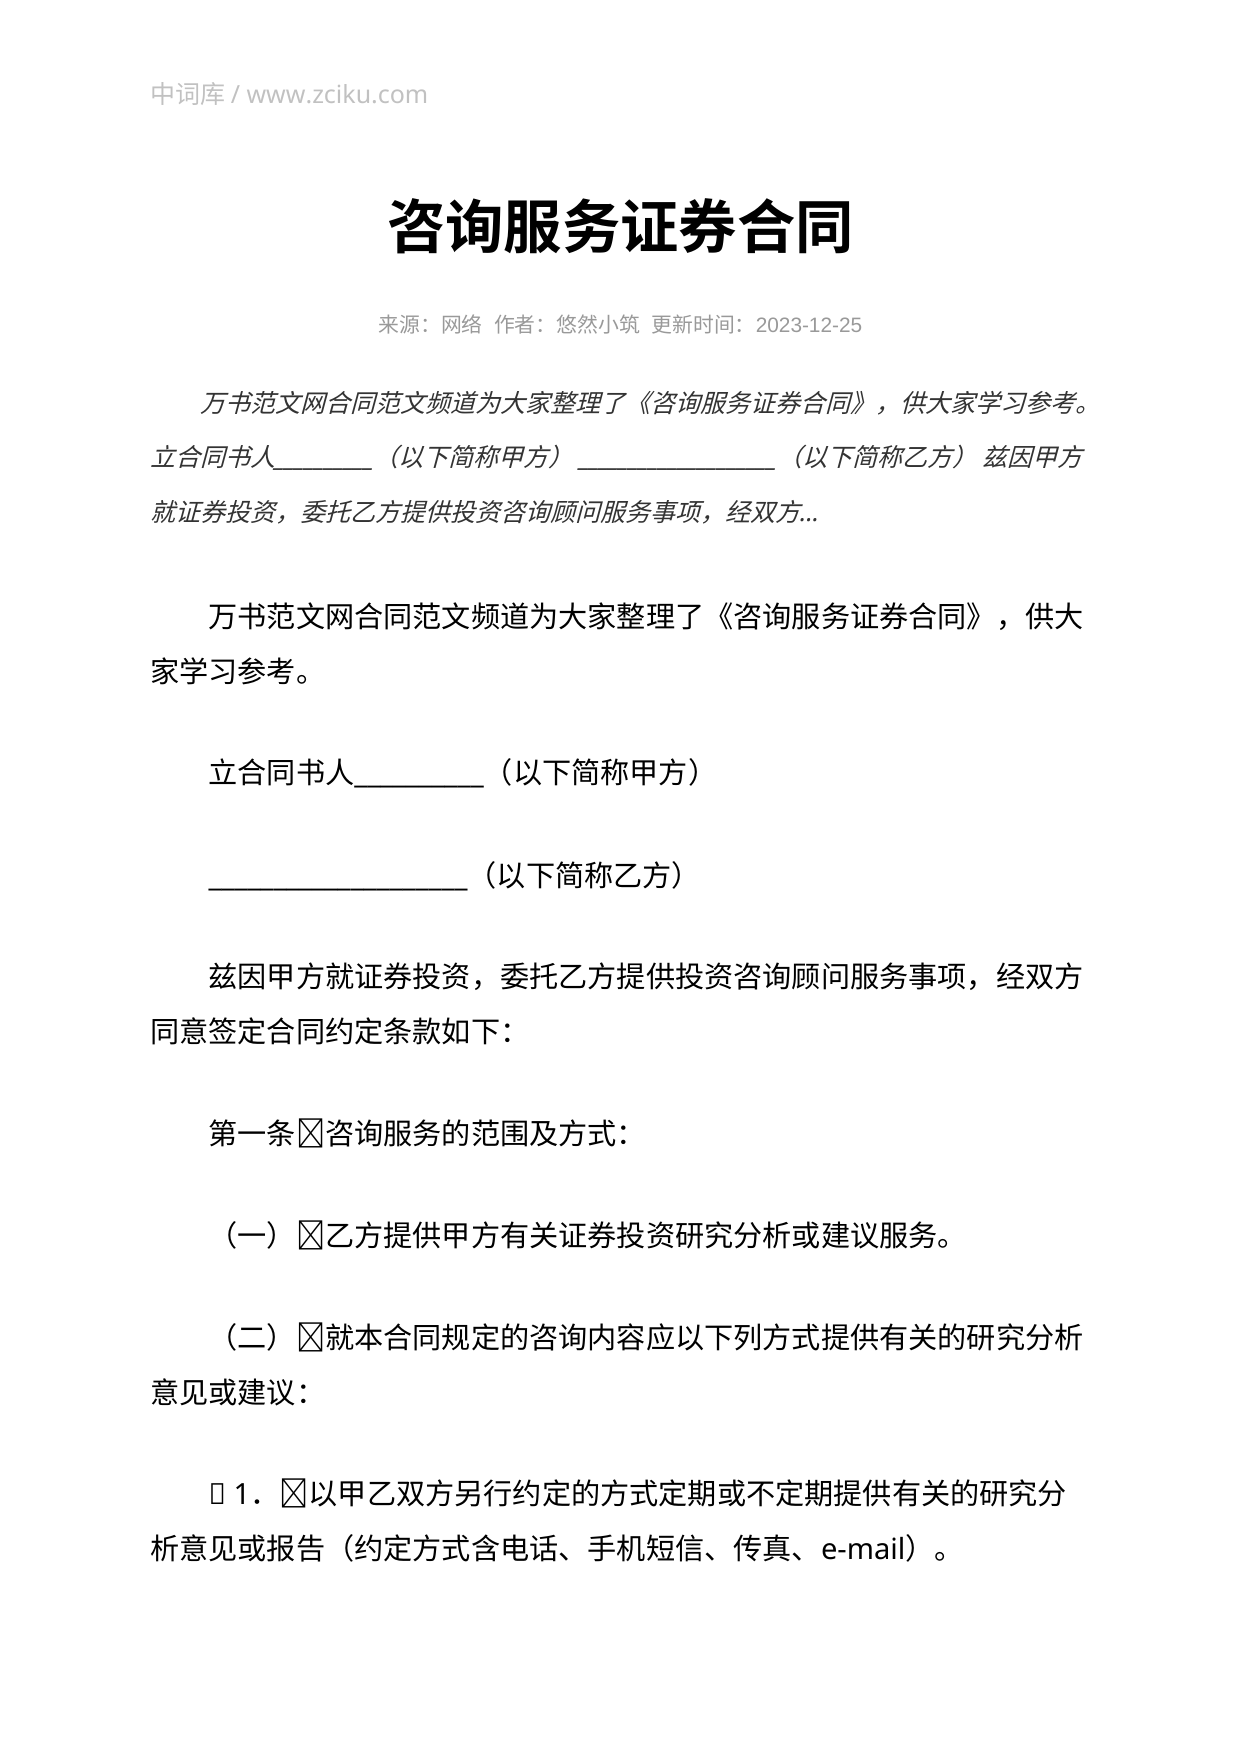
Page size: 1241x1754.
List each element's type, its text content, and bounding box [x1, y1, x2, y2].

text 兹因甲方就证券投资，委托乙方提供投资咨询顾问服务事项，经双方同意签定合同约定条款如下： [150, 954, 1090, 1051]
text ____________________（以下简称乙方） [150, 852, 1090, 894]
text 第一条咨询服务的范围及方式： [150, 1111, 1090, 1153]
text  1．以甲乙双方另行约定的方式定期或不定期提供有关的研究分析意见或报告（约定方式含电话、手机短信、传真、e-mail）。 [150, 1471, 1090, 1568]
text 立合同书人__________（以下简称甲方） [150, 750, 1090, 792]
text 万书范文网合同范文频道为大家整理了《咨询服务证券合同》，供大家学习参考。 [150, 593, 1090, 691]
text （一）乙方提供甲方有关证券投资研究分析或建议服务。 [150, 1212, 1090, 1255]
text （二）就本合同规定的咨询内容应以下列方式提供有关的研究分析意见或建议： [150, 1314, 1090, 1411]
text 万书范文网合同范文频道为大家整理了《咨询服务证券合同》，供大家学习参考。立合同书人__________（以下简称甲方） ____________________（以下简称乙方） 兹因甲方就证券投资，委托乙方提供投资咨询顾问服务事项，经双方... [150, 383, 1090, 528]
text 来源：网络 作者：悠然小筑 更新时间：2023-12-25 [150, 313, 1090, 337]
subtitle 咨询服务证券合同 [150, 181, 1090, 266]
